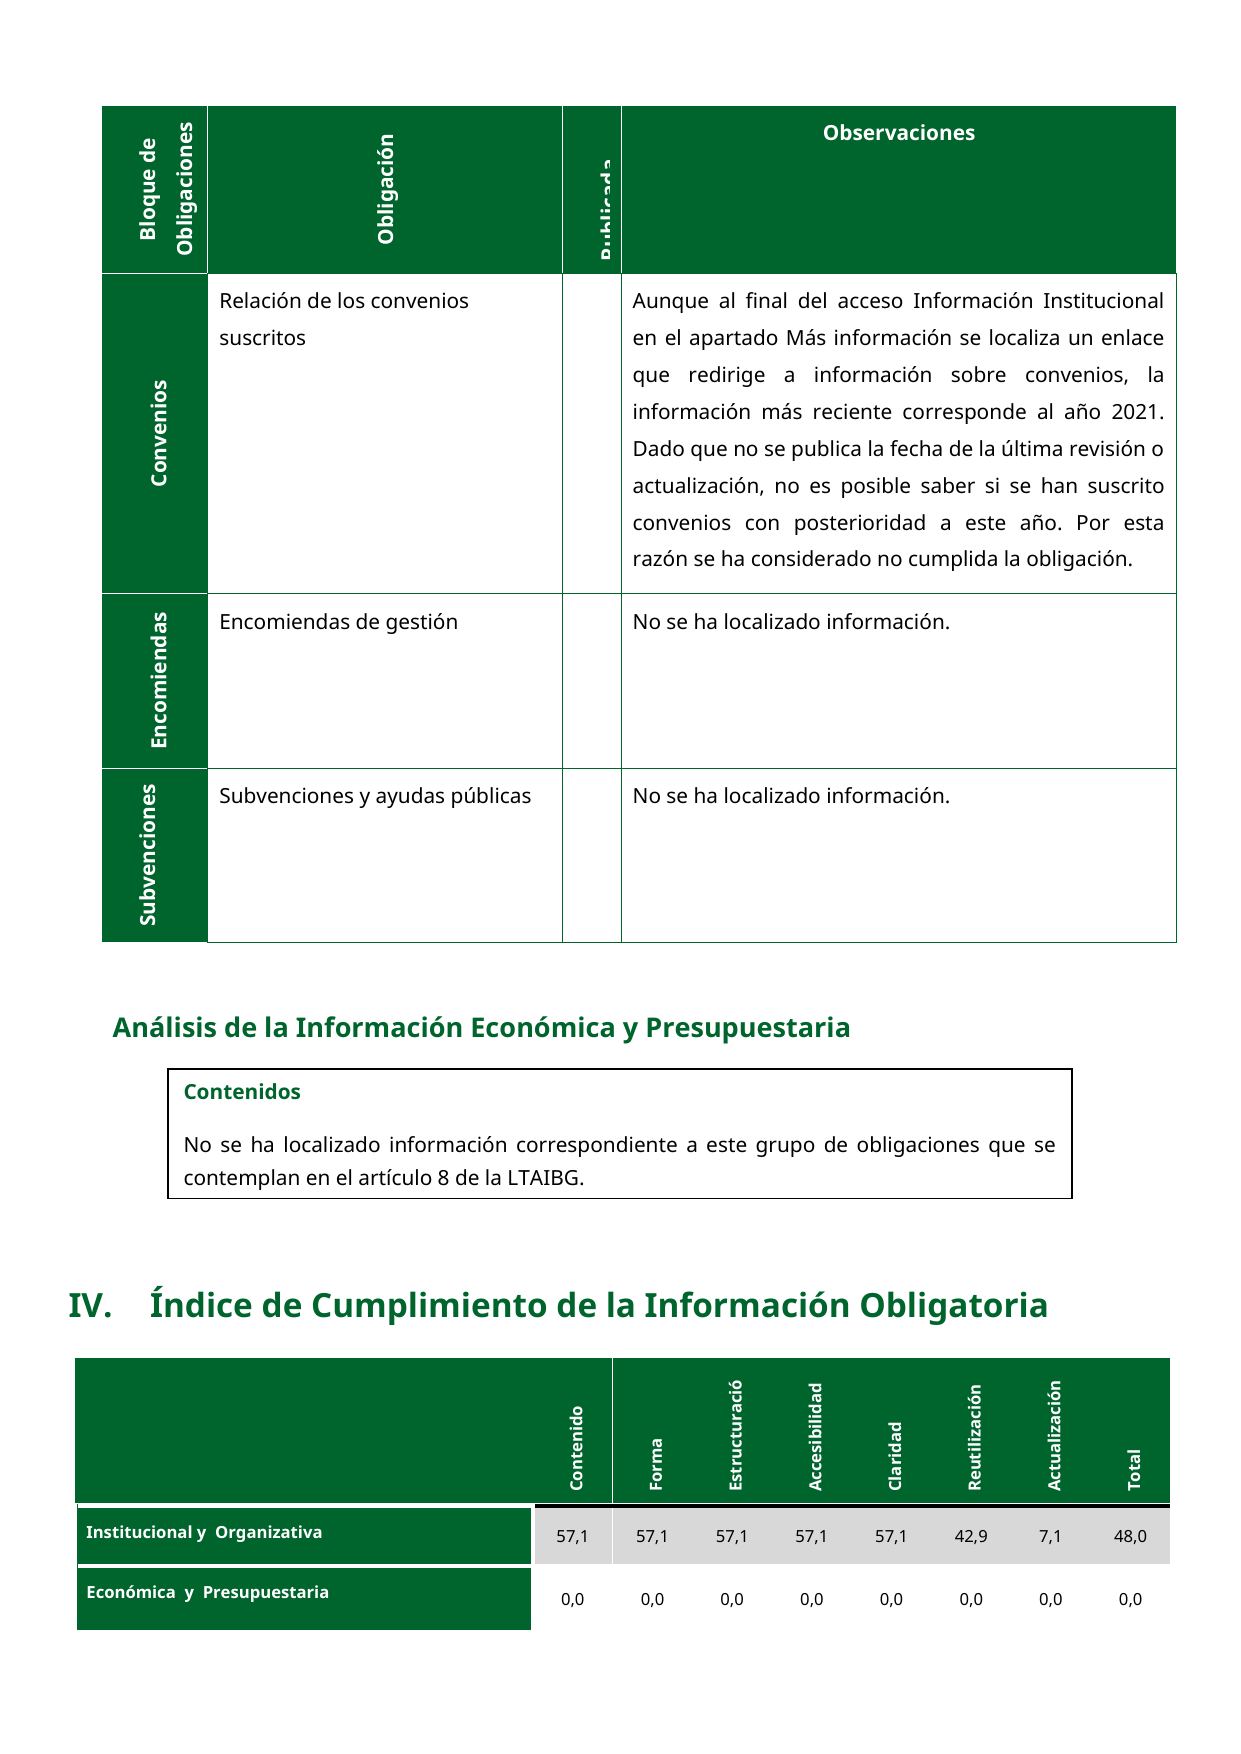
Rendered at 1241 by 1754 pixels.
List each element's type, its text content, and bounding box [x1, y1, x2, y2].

table_cell No se ha localizado información. [622, 769, 1176, 942]
table_cell 42,9 [931, 1508, 1011, 1564]
list Índice de Cumplimiento de la Información Obligatoria [112, 1282, 1165, 1327]
table_cell Relación de los convenios suscritos [208, 274, 562, 593]
table_header Total [1091, 1358, 1170, 1503]
table_cell 57,1 [613, 1508, 692, 1564]
table_header Observaciones [622, 106, 1176, 273]
table_cell [563, 769, 621, 942]
table_cell Institucional y Organizativa [77, 1505, 531, 1564]
table_cell [563, 274, 621, 593]
table_header Reutilización [931, 1358, 1011, 1503]
table_cell Aunque al final del acceso Información Institucional en el apartado Más información se localiza un enlace que redirige a información sobre convenios, la información más reciente corresponde al año 2021. Dado que no se publica la fecha de la última revisión o actualización, no es posible saber si se han suscrito convenios con posterioridad a este año. Por esta razón se ha considerado no cumplida la obligación. [622, 274, 1176, 593]
table_header [75, 1358, 533, 1503]
table_header Estructuración [692, 1358, 772, 1503]
table_cell No se ha localizado información. [622, 594, 1176, 768]
text Análisis de la Información Económica y Presupuestaria [112, 1009, 1165, 1046]
table_cell 57,1 [852, 1508, 931, 1564]
table_cell [563, 594, 621, 768]
table_header Actualización [1011, 1358, 1091, 1503]
table_cell Económica y Presupuestaria [77, 1565, 531, 1630]
table_cell Subvenciones y ayudas públicas [208, 769, 562, 942]
table_cell 57,1 [535, 1508, 612, 1564]
table_header Forma [613, 1358, 692, 1503]
table_cell 0,0 [1011, 1564, 1091, 1630]
table_cell Encomiendas [102, 594, 207, 768]
table_header Accesibilidad [772, 1358, 852, 1503]
table_cell 0,0 [852, 1564, 931, 1630]
table_cell 0,0 [692, 1564, 772, 1630]
table_cell 48,0 [1091, 1508, 1170, 1564]
table_header Obligación [208, 106, 562, 273]
table_header Contenido [533, 1358, 612, 1503]
table_cell 57,1 [692, 1508, 772, 1564]
table_cell 0,0 [772, 1564, 852, 1630]
table_cell 0,0 [1091, 1564, 1170, 1630]
table_cell Convenios [102, 274, 207, 593]
table_header Bloque de Obligaciones [102, 106, 207, 273]
table_cell 7,1 [1011, 1508, 1091, 1564]
table_cell 0,0 [931, 1564, 1011, 1630]
table_cell 0,0 [613, 1564, 692, 1630]
table_header Publicada [563, 106, 621, 273]
table_cell Subvenciones [102, 769, 207, 942]
table_cell 0,0 [535, 1564, 612, 1630]
table_header Claridad [852, 1358, 931, 1503]
table_cell Encomiendas de gestión [208, 594, 562, 768]
table_cell 57,1 [772, 1508, 852, 1564]
